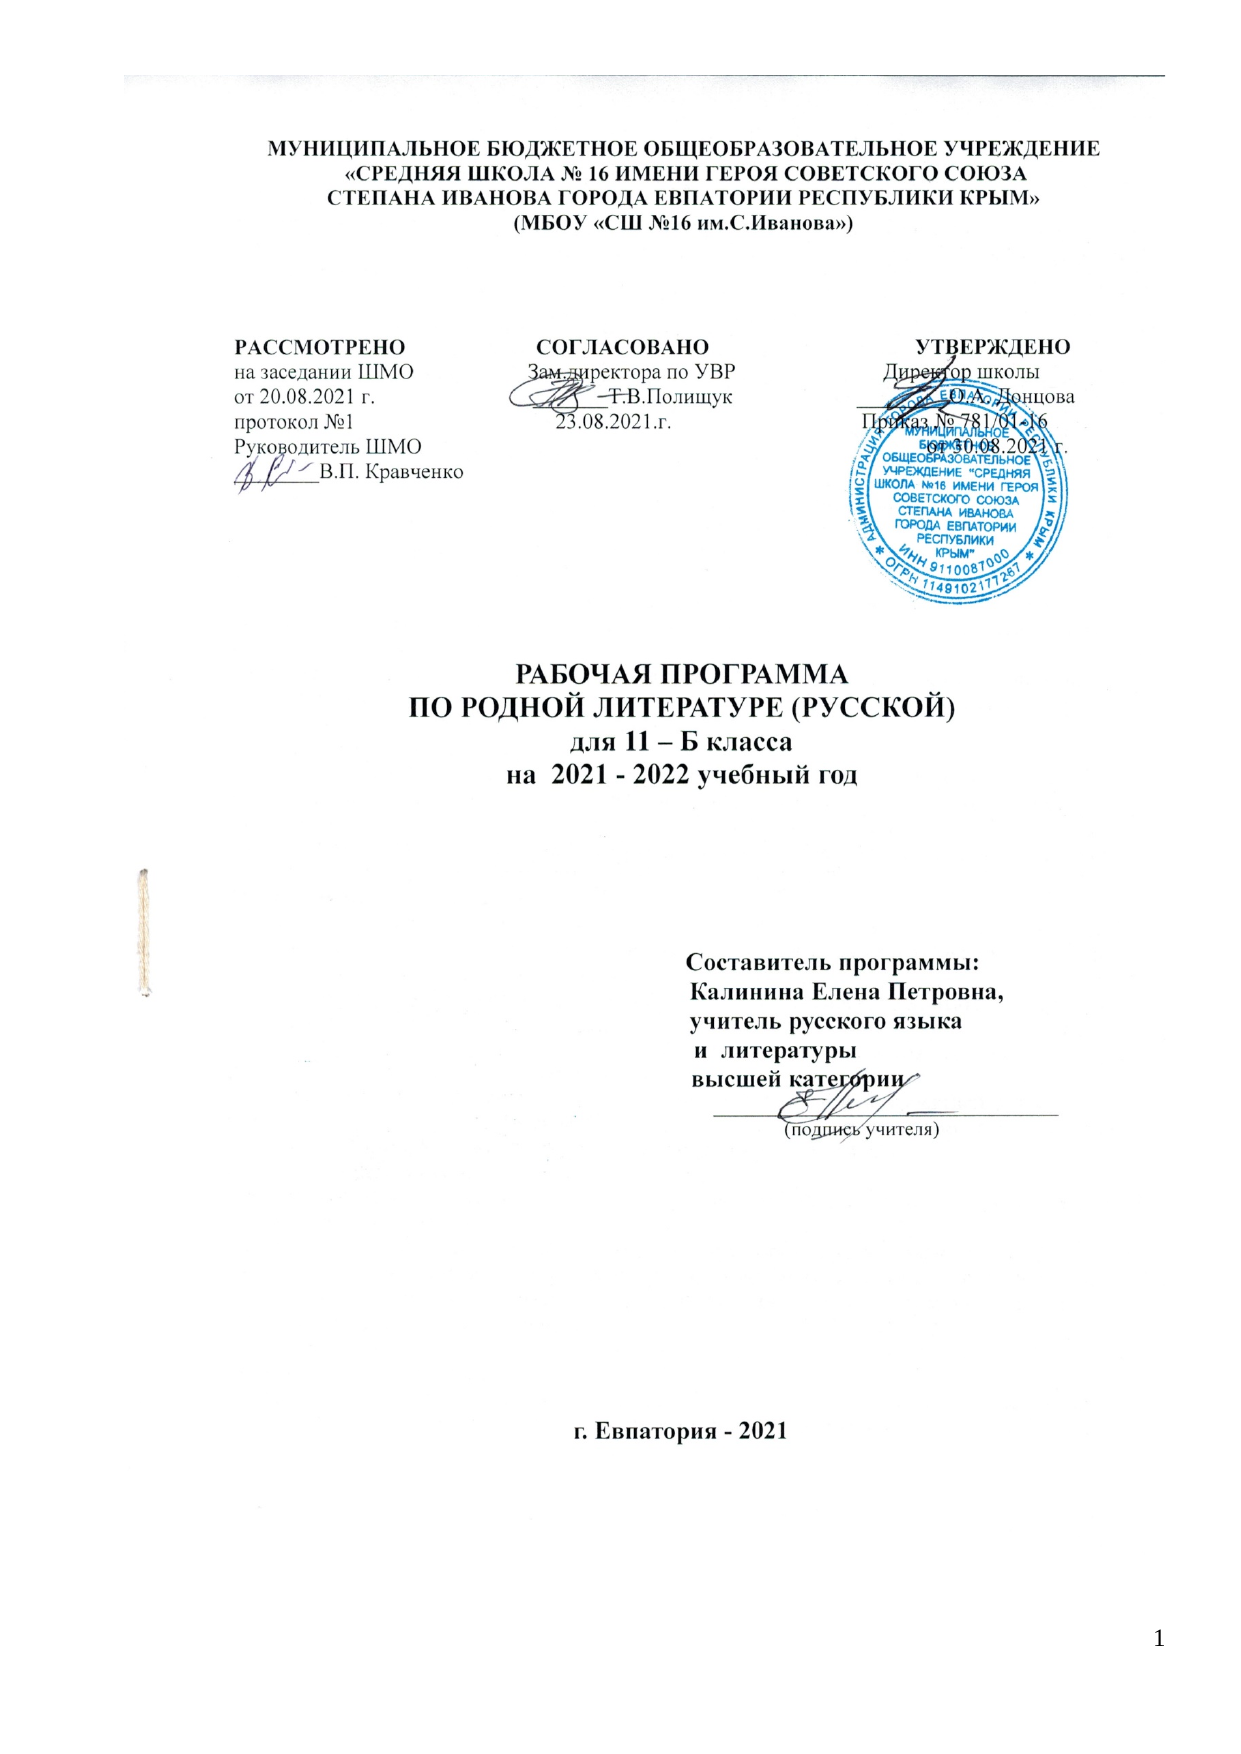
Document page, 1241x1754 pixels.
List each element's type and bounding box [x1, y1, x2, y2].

picture [124, 75, 1166, 1559]
